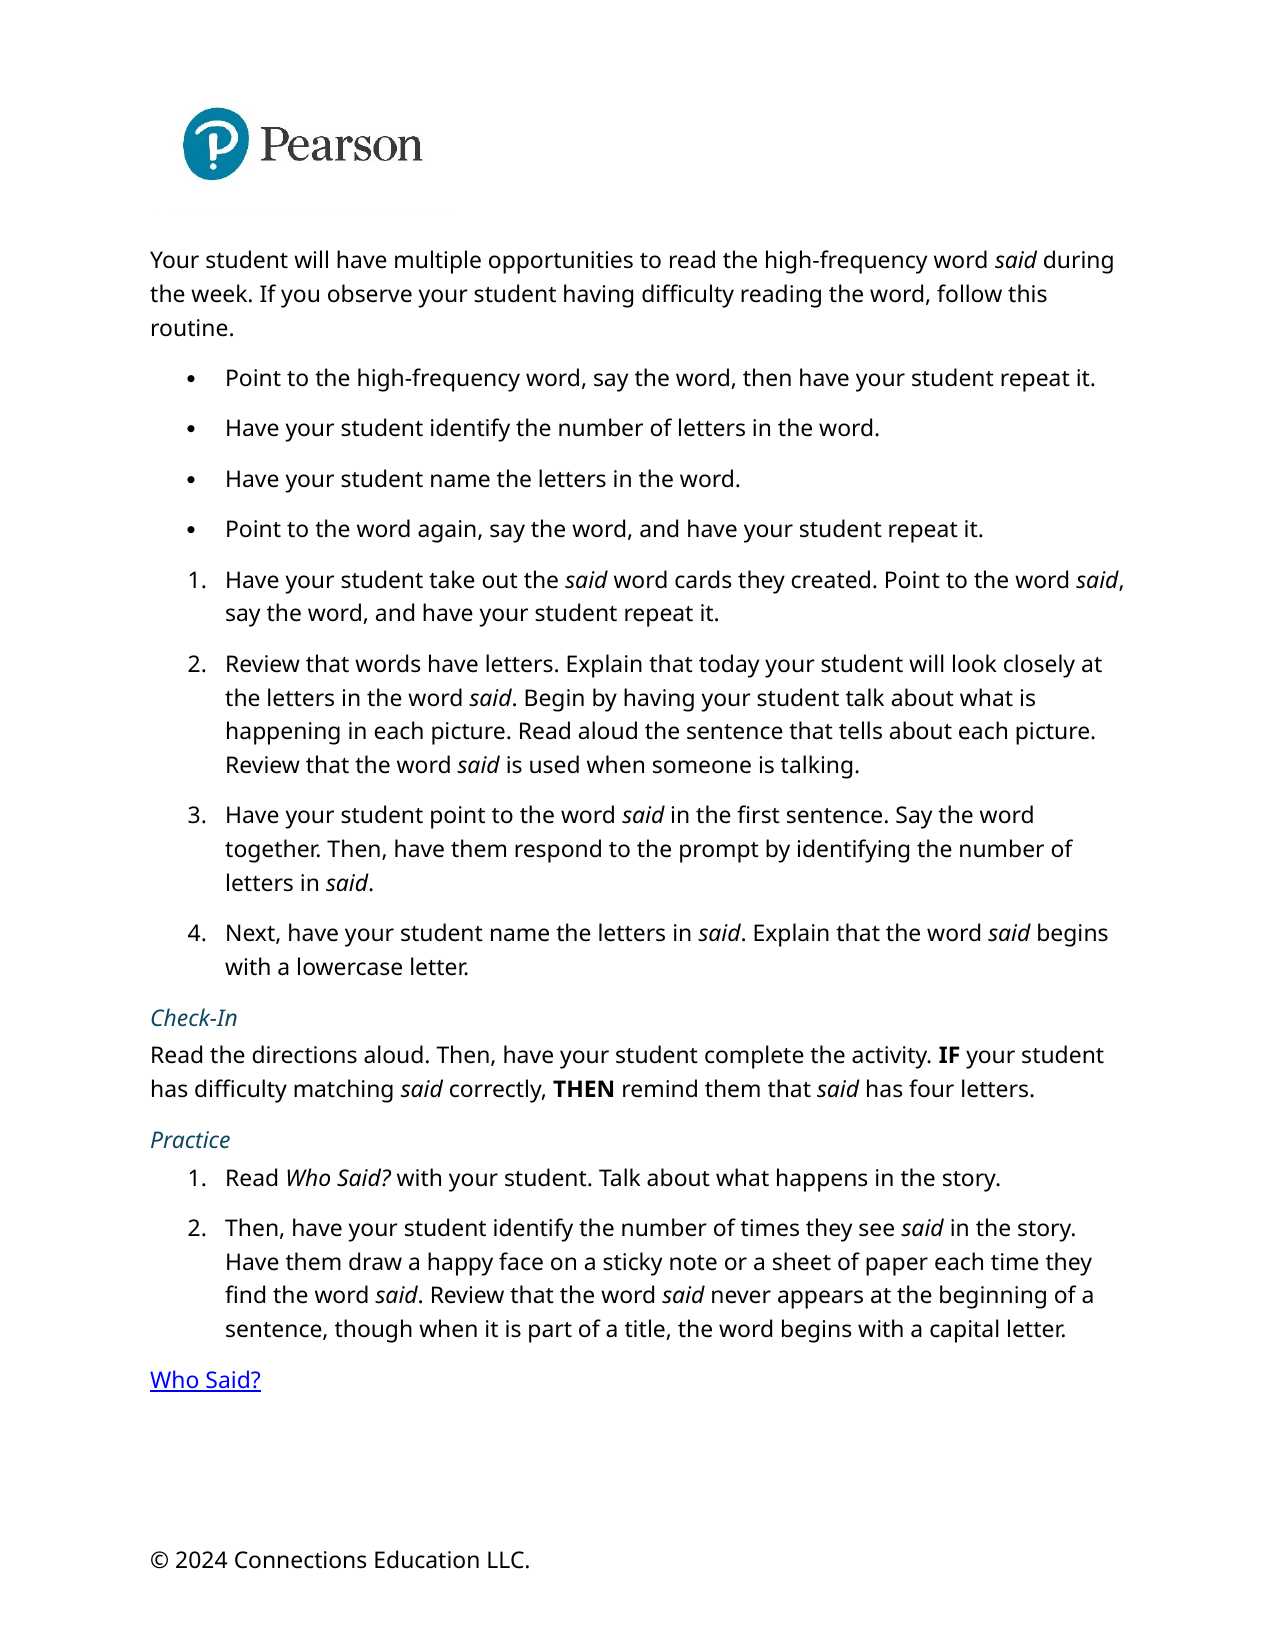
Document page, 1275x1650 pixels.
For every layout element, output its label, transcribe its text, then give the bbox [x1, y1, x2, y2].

picture [150, 75, 455, 213]
list Next, have your student name the letters in said. Explain that the word said begins with a lowercase letter. [187, 917, 1125, 982]
subtitle Check-In [150, 1001, 1125, 1033]
list Have your student take out the said word cards they created. Point to the word said, say the word, and have your student repeat it. [187, 563, 1125, 628]
list Then, have your student identify the number of times they see said in the story. Have them draw a happy face on a sticky note or a sheet of paper each time they find the word said. Review that the word said never appears at the beginning of a sentence, though when it is part of a title, the word begins with a capital letter. [187, 1212, 1125, 1344]
list Point to the high-frequency word, say the word, then have your student repeat it. [187, 362, 1125, 393]
text Read the directions aloud. Then, have your student complete the activity. IF your student has difficulty matching said correctly, THEN remind them that said has four letters. [150, 1039, 1125, 1104]
text Your student will have multiple opportunities to read the high-frequency word said during the week. If you observe your student having difficulty reading the word, follow this routine. [150, 244, 1125, 343]
list Review that words have letters. Explain that today your student will look closely at the letters in the word said. Begin by having your student talk about what is happening in each picture. Read aloud the sentence that tells about each picture. Review that the word said is used when someone is talking. [187, 648, 1125, 780]
subtitle Practice [150, 1123, 1125, 1155]
list Read Who Said? with your student. Talk about what happens in the story. [187, 1161, 1125, 1193]
list Have your student identify the number of letters in the word. [187, 412, 1125, 443]
list Have your student point to the word said in the first sentence. Say the word together. Then, have them respond to the prompt by identifying the number of letters in said. [187, 799, 1125, 898]
text Who Said? [150, 1363, 1125, 1395]
list Point to the word again, say the word, and have your student repeat it. [187, 513, 1125, 544]
list Have your student name the letters in the word. [187, 463, 1125, 494]
